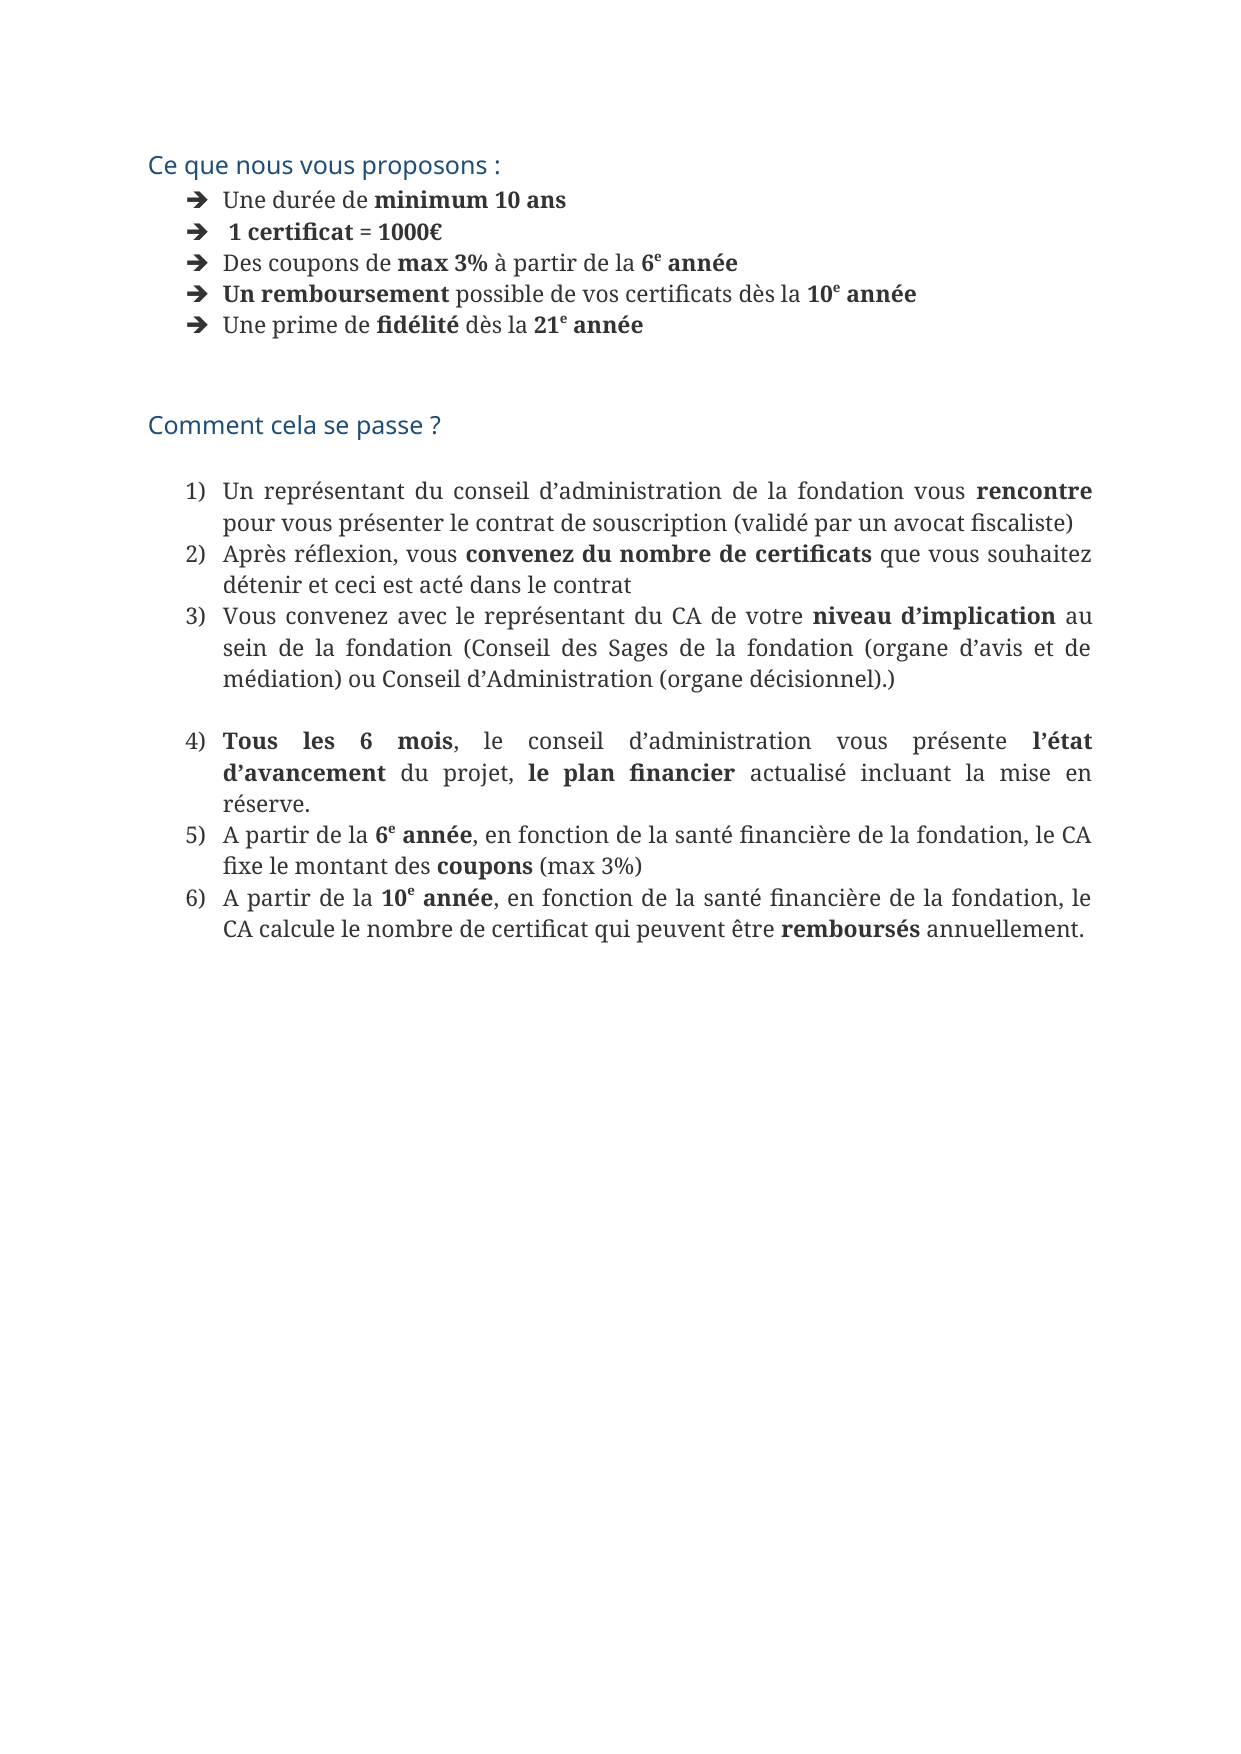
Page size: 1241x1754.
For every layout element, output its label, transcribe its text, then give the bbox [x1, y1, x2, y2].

subtitle Ce que nous vous proposons : [148, 148, 1093, 182]
list 1 certificat = 1000€ [185, 216, 1093, 247]
list Après réflexion, vous convenez du nombre de certificats que vous souhaitez détenir et ceci est acté dans le contrat [185, 538, 1093, 600]
list Vous convenez avec le représentant du CA de votre niveau d’implication au sein de la fondation (Conseil des Sages de la fondation (organe d’avis et de médiation) ou Conseil d’Administration (organe décisionnel).) [185, 600, 1093, 694]
list Des coupons de max 3% à partir de la 6e année [185, 247, 1093, 278]
list Tous les 6 mois, le conseil d’administration vous présente l’état d’avancement du projet, le plan financier actualisé incluant la mise en réserve. [185, 725, 1093, 819]
subtitle Comment cela se passe ? [148, 407, 1093, 441]
list Un représentant du conseil d’administration de la fondation vous rencontre pour vous présenter le contrat de souscription (validé par un avocat fiscaliste) [185, 475, 1093, 538]
list A partir de la 10e année, en fonction de la santé financière de la fondation, le CA calcule le nombre de certificat qui peuvent être remboursés annuellement. [185, 882, 1093, 944]
list Une durée de minimum 10 ans [185, 184, 1093, 216]
list A partir de la 6e année, en fonction de la santé financière de la fondation, le CA fixe le montant des coupons (max 3%) [185, 819, 1093, 882]
list Une prime de fidélité dès la 21e année [185, 309, 1093, 341]
list Un remboursement possible de vos certificats dès la 10e année [185, 278, 1093, 309]
